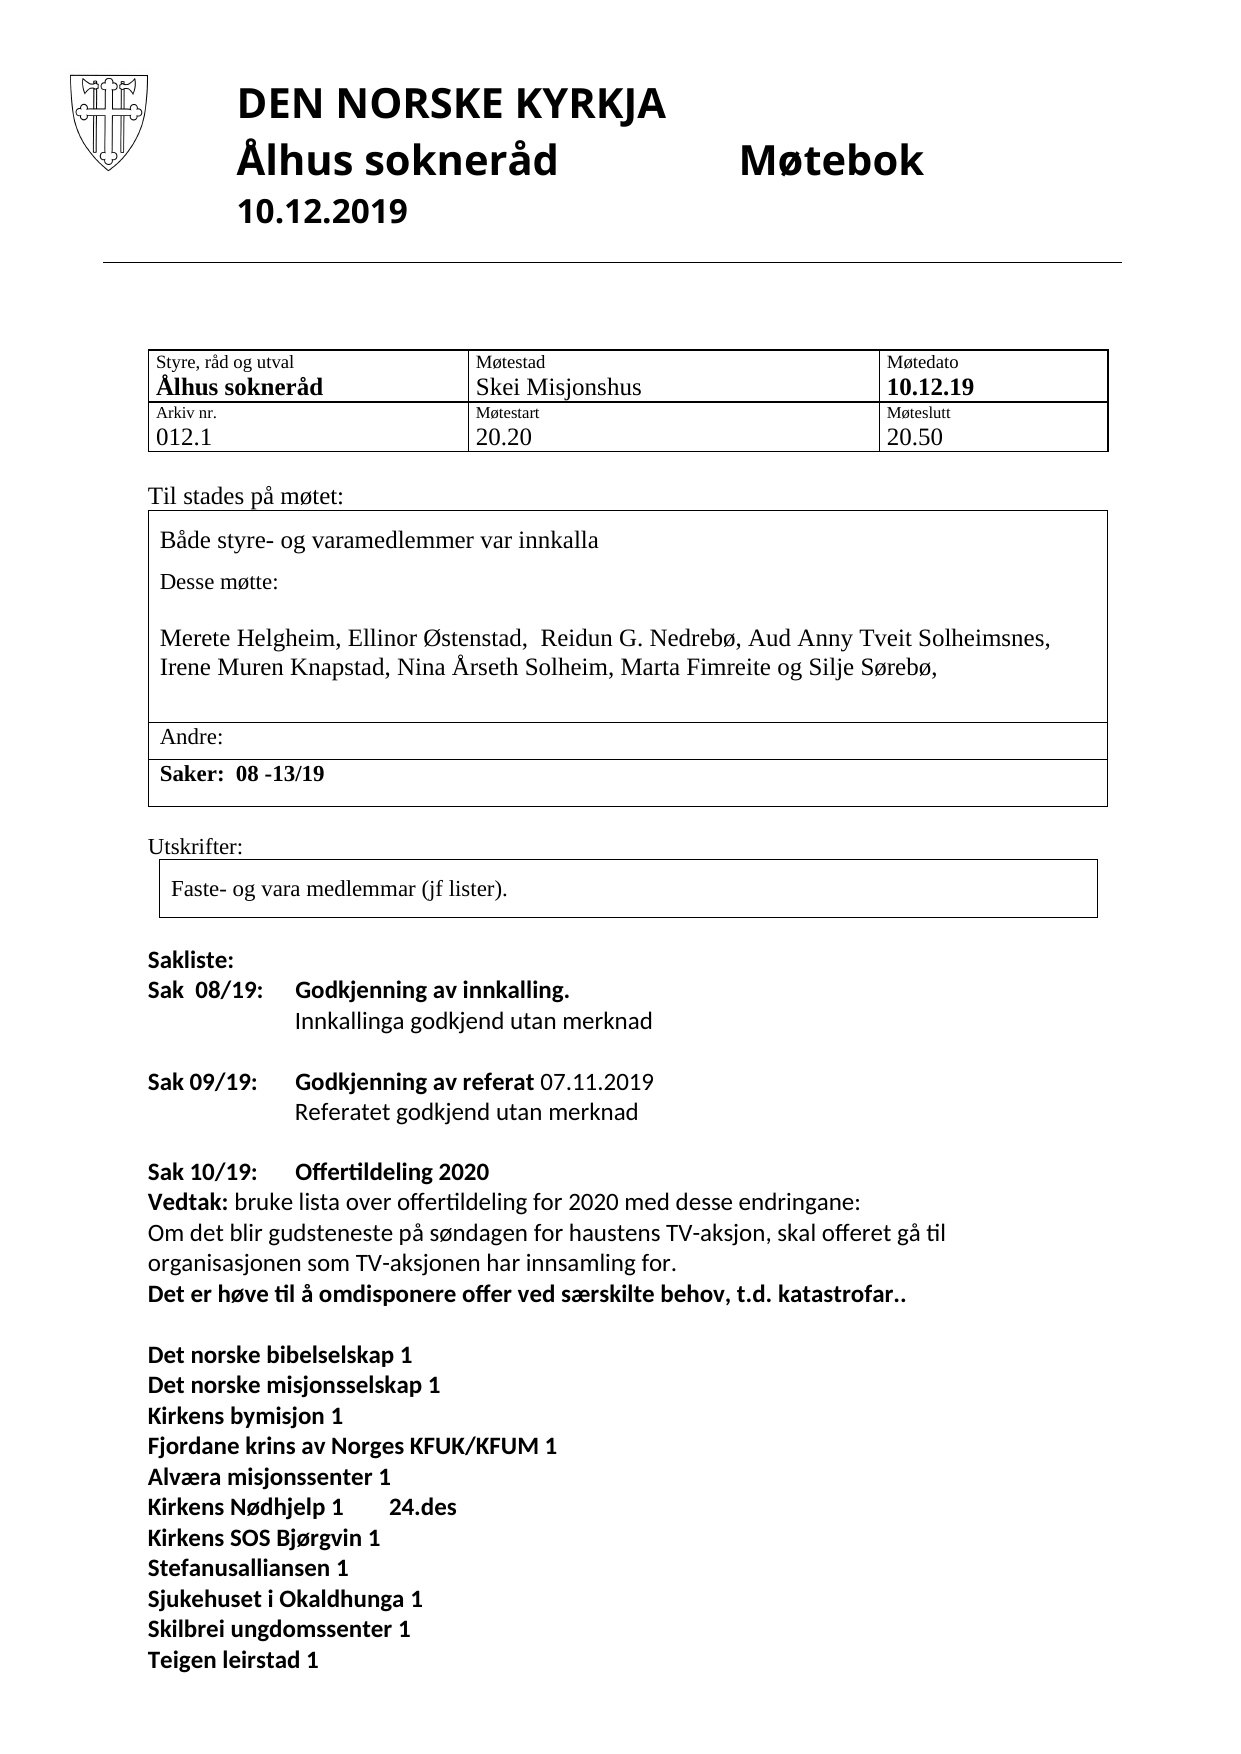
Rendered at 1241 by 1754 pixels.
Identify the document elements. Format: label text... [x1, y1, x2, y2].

table_cell Saker: 08 -13/19 [149, 760, 1107, 806]
text Det norske bibelselskap 1 [148, 1339, 1092, 1369]
table_header Møtestad Skei Misjonshus [469, 351, 879, 401]
text Sak 10/19: Offertildeling 2020 [148, 1156, 1092, 1186]
text Sakliste: [148, 944, 1092, 974]
text Stefanusalliansen 1 [148, 1553, 1092, 1583]
text Sjukehuset i Okaldhunga 1 [148, 1583, 1092, 1614]
text Det norske misjonsselskap 1 [148, 1369, 1092, 1400]
text Skilbrei ungdomssenter 1 [148, 1614, 1092, 1644]
text Fjordane krins av Norges KFUK/KFUM 1 [148, 1431, 1092, 1461]
text Sak 08/19: Godkjenning av innkalling. [148, 974, 1092, 1005]
text Teigen leirstad 1 [148, 1644, 1092, 1675]
text Vedtak: bruke lista over offertildeling for 2020 med desse endringane: Om det blir gudsteneste på søndagen for haustens TV-aksjon, skal offeret gå til organisasjonen som TV-aksjonen har innsamling for. Det er høve til å omdisponere offer ved særskilte behov, t.d. katastrofar.. [148, 1186, 1092, 1308]
table_cell Andre: [149, 723, 1107, 759]
table_header Møtedato 10.12.19 [880, 351, 1107, 401]
text Kirkens Nødhjelp 1 24.des [148, 1492, 1092, 1522]
text Kirkens bymisjon 1 [148, 1400, 1092, 1431]
table_cell Møteslutt 20.50 [880, 403, 1107, 451]
text Kirkens SOS Bjørgvin 1 [148, 1522, 1092, 1553]
text Utskrifter: [148, 833, 1092, 859]
table_cell Arkiv nr. 012.1 [149, 403, 468, 451]
picture [64, 67, 152, 178]
table_header Både styre- og varamedlemmer var innkalla Desse møtte: Merete Helgheim, Ellinor Østenstad, Reidun G. Nedrebø, Aud Anny Tveit Solheimsnes, Irene Muren Knapstad, Nina Årseth Solheim, Marta Fimreite og Silje Sørebø, [149, 511, 1107, 722]
table_cell Møtestart 20.20 [469, 403, 879, 451]
text Innkallinga godkjend utan merknad [294, 1005, 1092, 1036]
table_header Faste- og vara medlemmar (jf lister). [160, 860, 1097, 917]
text Referatet godkjend utan merknad [294, 1097, 1092, 1127]
text Alværa misjonssenter 1 [148, 1461, 1092, 1492]
text Sak 09/19: Godkjenning av referat 07.11.2019 [148, 1066, 1092, 1097]
table_header Styre, råd og utval Ålhus sokneråd [149, 351, 468, 401]
text Til stades på møtet: [148, 481, 1092, 510]
